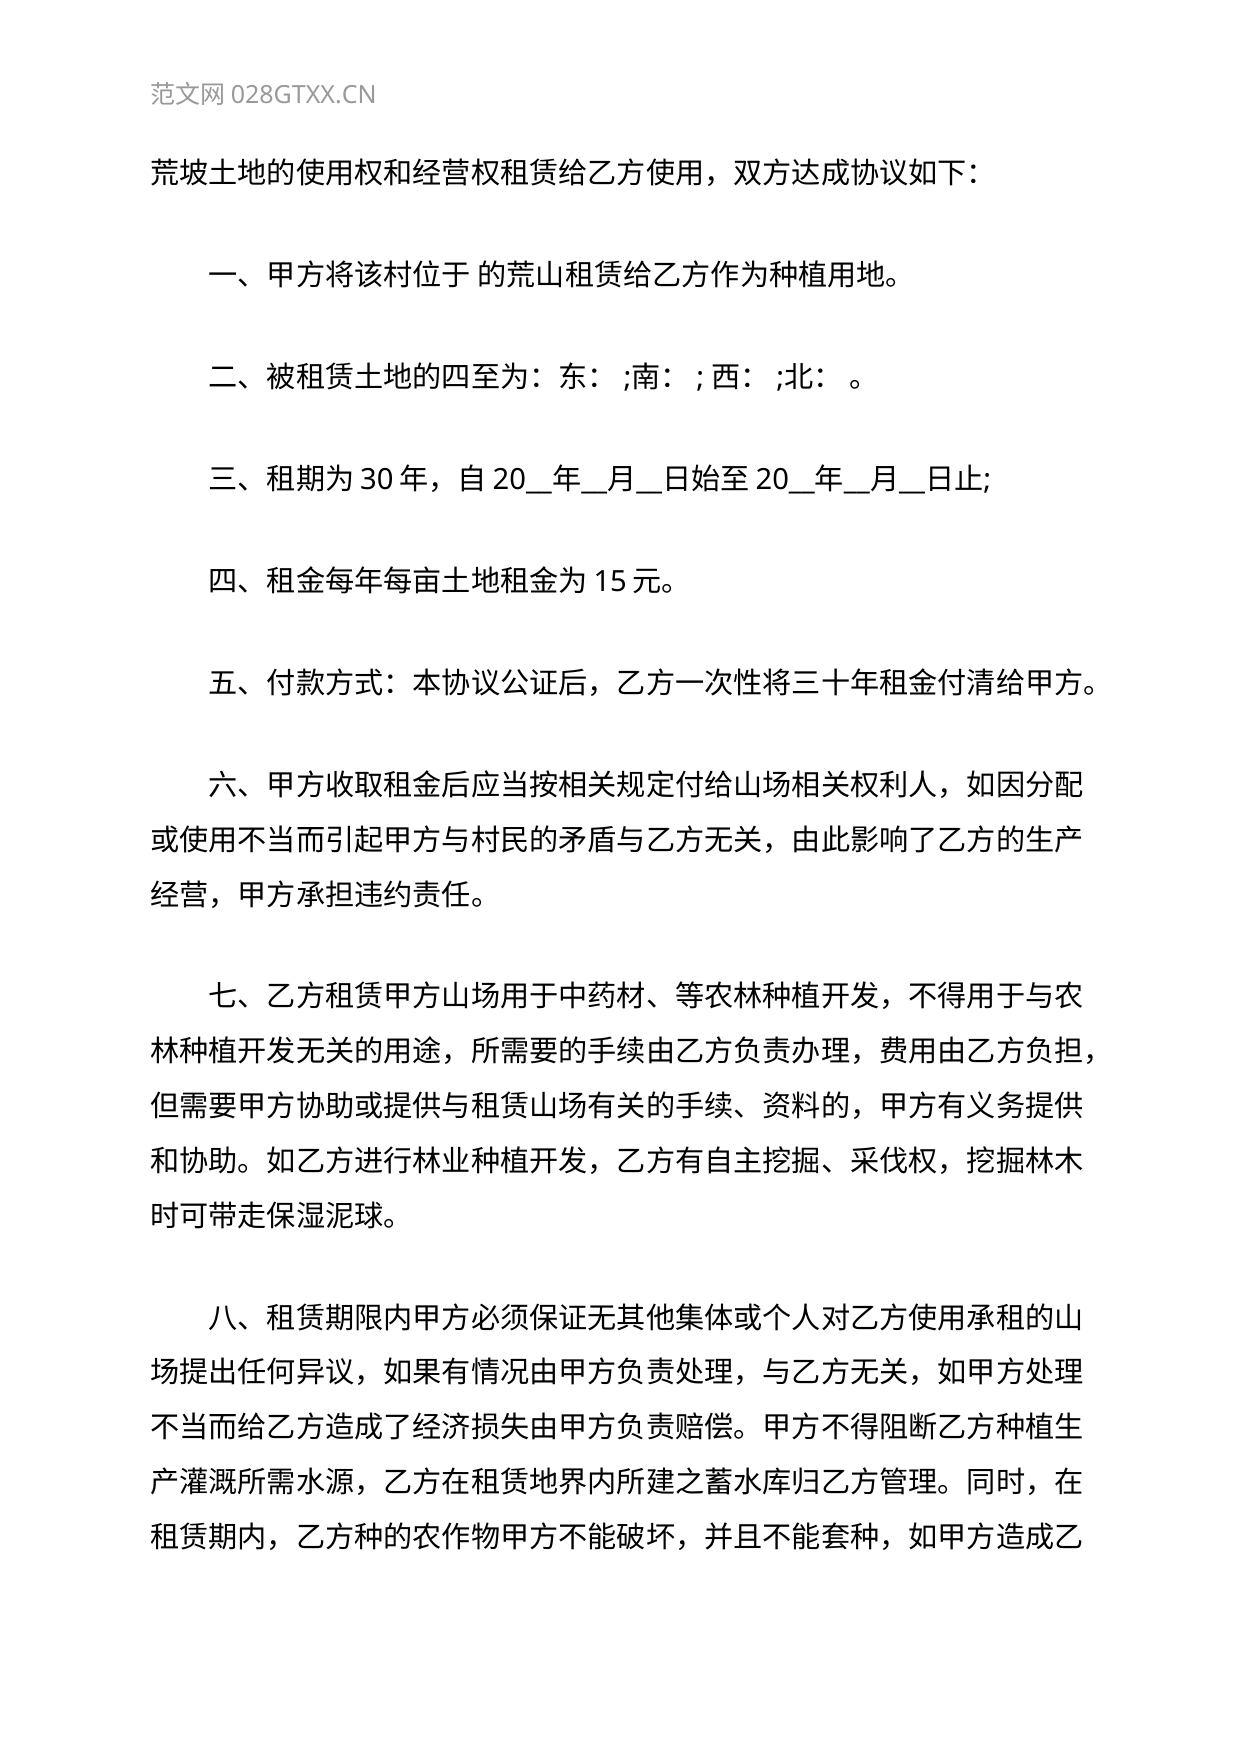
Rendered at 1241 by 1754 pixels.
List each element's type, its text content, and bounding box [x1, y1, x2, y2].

text 三、租期为30年，自20__年__月__日始至20__年__月__日止; [150, 456, 1090, 498]
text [150, 1294, 1090, 1556]
text 五、付款方式：本协议公证后，乙方一次性将三十年租金付清给甲方。 [150, 659, 1090, 702]
text 四、租金每年每亩土地租金为15元。 [150, 557, 1090, 600]
text 七、乙方租赁甲方山场用于中药材、等农林种植开发，不得用于与农林种植开发无关的用途，所需要的手续由乙方负责办理，费用由乙方负担，但需要甲方协助或提供与租赁山场有关的手续、资料的，甲方有义务提供和协助。如乙方进行林业种植开发，乙方有自主挖掘、采伐权，挖掘林木时可带走保湿泥球。 [150, 973, 1090, 1235]
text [150, 150, 1090, 192]
text 二、被租赁土地的四至为：东： ;南： ; 西： ;北： 。 [150, 353, 1090, 396]
text 六、甲方收取租金后应当按相关规定付给山场相关权利人，如因分配或使用不当而引起甲方与村民的矛盾与乙方无关，由此影响了乙方的生产经营，甲方承担违约责任。 [150, 761, 1090, 913]
text 一、甲方将该村位于 的荒山租赁给乙方作为种植用地。 [150, 252, 1090, 294]
